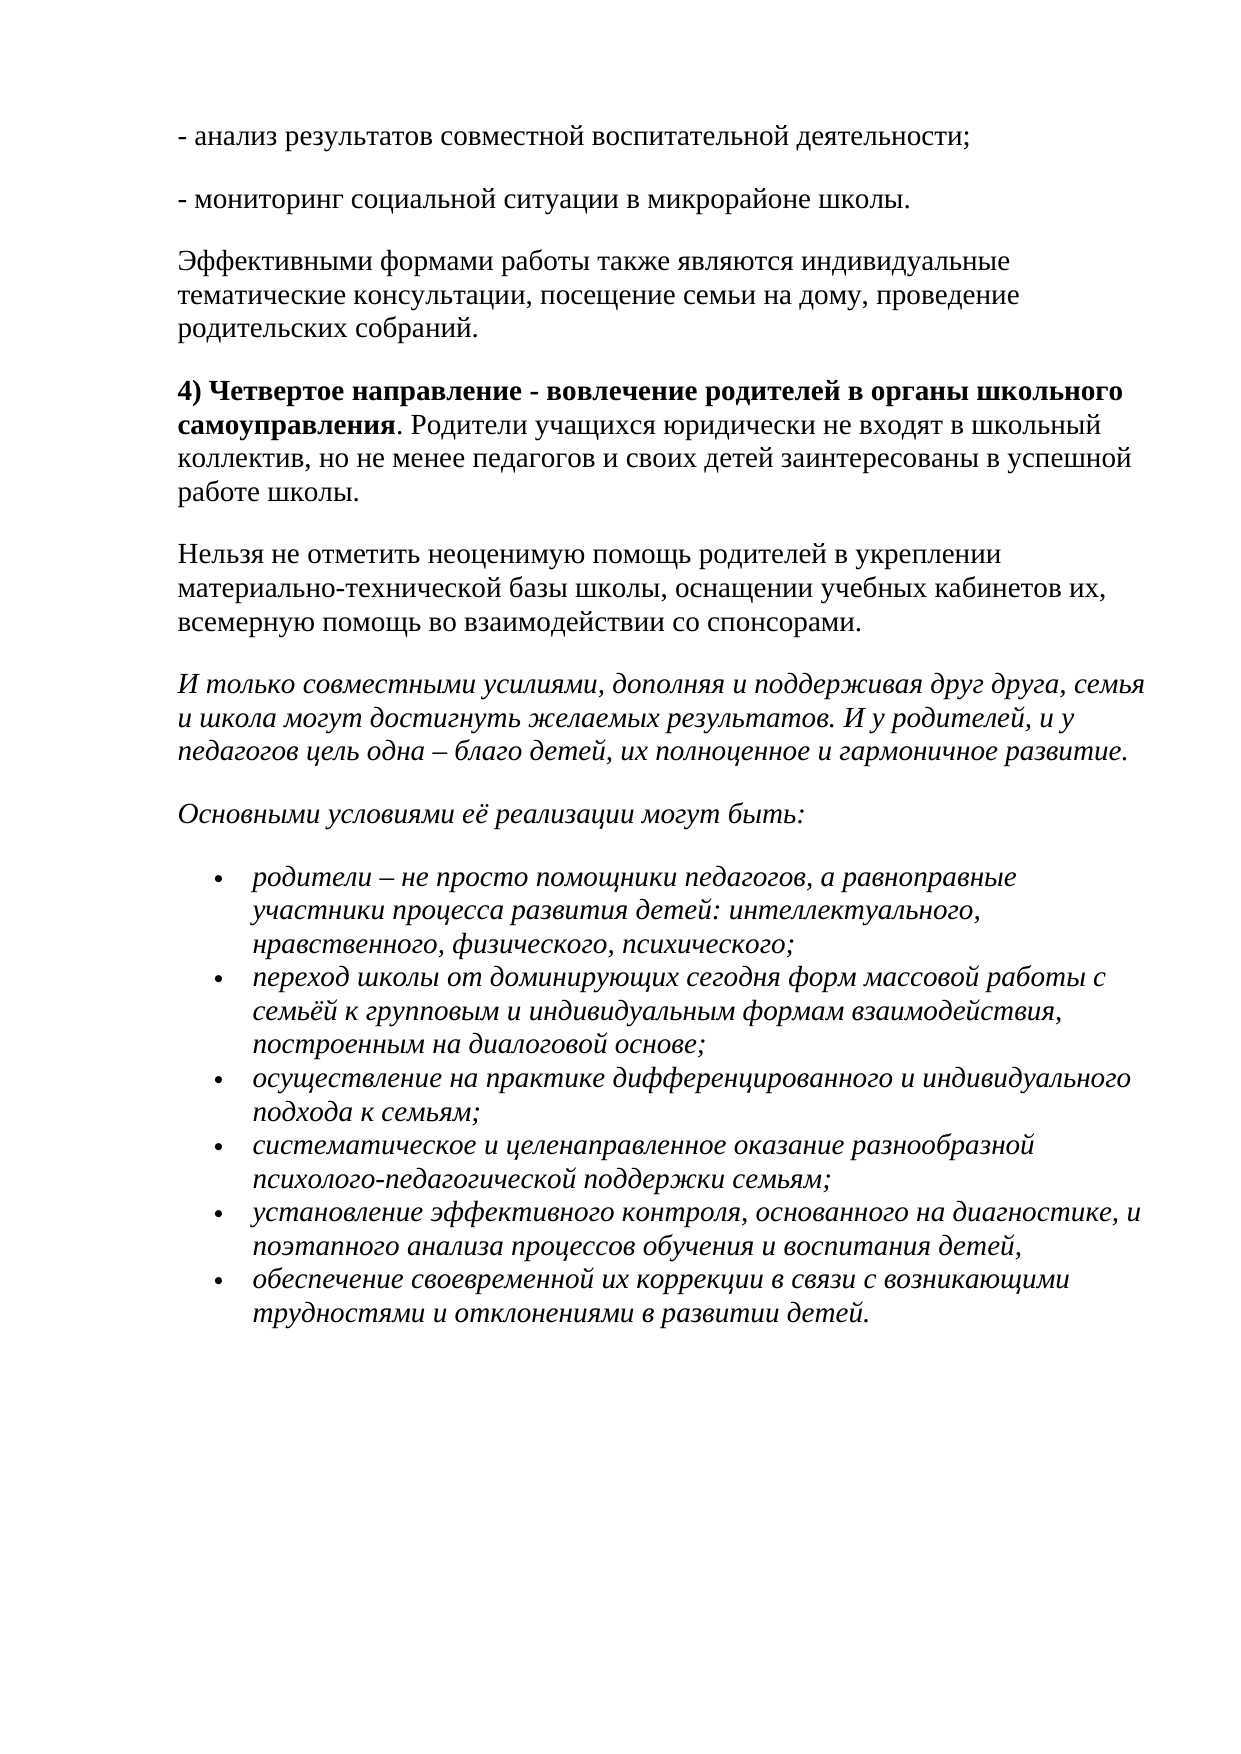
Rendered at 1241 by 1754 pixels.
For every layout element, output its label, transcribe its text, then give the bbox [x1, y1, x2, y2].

text Нельзя не отметить неоценимую помощь родителей в укреплении материально-технической базы школы, оснащении учебных кабинетов их, всемерную помощь во взаимодействии со спонсорами. [177, 537, 1152, 637]
text Эффективными формами работы также являются индивидуальные тематические консультации, посещение семьи на дому, проведение родительских собраний. [177, 243, 1152, 344]
text 4) Четвертое направление - вовлечение родителей в органы школьного самоуправления. Родители учащихся юридически не входят в школьный коллектив, но не менее педагогов и своих детей заинтересованы в успешной работе школы. [177, 373, 1152, 507]
list родители – не просто помощники педагогов, а равноправные участники процесса развития детей: интеллектуального, нравственного, физического, психического; [215, 859, 1152, 959]
list осуществление на практике дифференцированного и индивидуального подхода к семьям; [215, 1060, 1152, 1127]
list обеспечение своевременной их коррекции в связи с возникающими трудностями и отклонениями в развитии детей. [215, 1261, 1152, 1328]
list установление эффективного контроля, основанного на диагностике, и поэтапного анализа процессов обучения и воспитания детей, [215, 1194, 1152, 1261]
list систематическое и целенаправленное оказание разнообразной психолого-педагогической поддержки семьям; [215, 1127, 1152, 1194]
text - анализ результатов совместной воспитательной деятельности; [177, 118, 1152, 152]
text - мониторинг социальной ситуации в микрорайоне школы. [177, 181, 1152, 214]
text Основными условиями её реализации могут быть: [177, 796, 1152, 830]
list переход школы от доминирующих сегодня форм массовой работы с семьёй к групповым и индивидуальным формам взаимодействия, построенным на диалоговой основе; [215, 959, 1152, 1060]
text И только совместными усилиями, дополняя и поддерживая друг друга, семья и школа могут достигнуть желаемых результатов. И у родителей, и у педагогов цель одна – благо детей, их полноценное и гармоничное развитие. [177, 666, 1152, 767]
